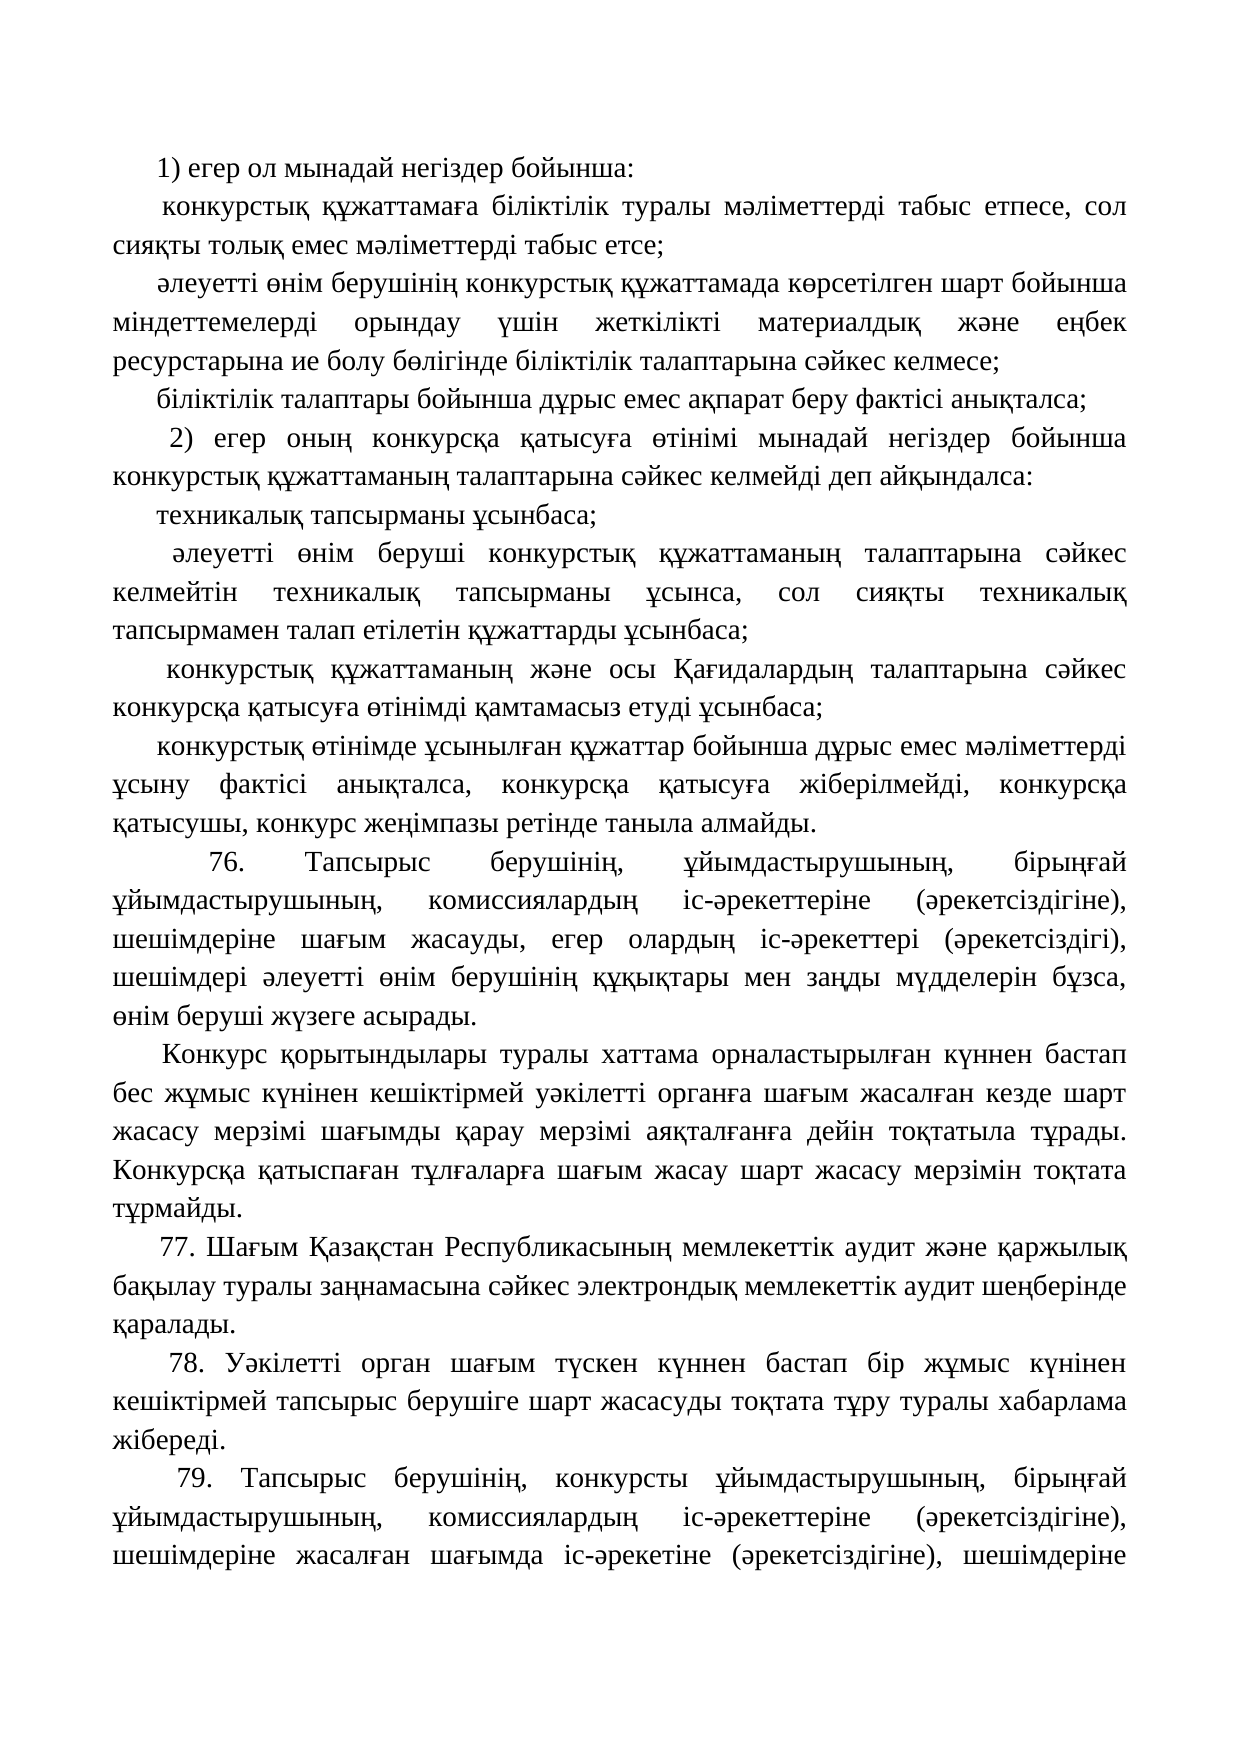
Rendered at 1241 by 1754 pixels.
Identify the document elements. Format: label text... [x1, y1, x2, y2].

text 77. Шағым Қазақстан Республикасының мемлекеттік аудит және қаржылық бақылау туралы заңнамасына сәйкес электрондық мемлекеттік аудит шеңберінде қаралады. [112, 1229, 1128, 1340]
text 1) егер ол мынадай негіздер бойынша: [112, 150, 1128, 183]
text әлеуетті өнім беруші конкурстық құжаттаманың талаптарына сәйкес келмейтін техникалық тапсырманы ұсынса, сол сияқты техникалық тапсырмамен талап етілетін құжаттарды ұсынбаса; [112, 535, 1128, 646]
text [112, 1460, 1128, 1571]
text техникалық тапсырманы ұсынбаса; [112, 497, 1128, 530]
text Конкурс қорытындылары туралы хаттама орналастырылған күннен бастап бес жұмыс күнінен кешіктірмей уәкілетті органға шағым жасалған кезде шарт жасасу мерзімі шағымды қарау мерзімі аяқталғанға дейін тоқтатыла тұрады. Конкурсқа қатыспаған тұлғаларға шағым жасау шарт жасасу мерзімін тоқтата тұрмайды. [112, 1036, 1128, 1224]
text конкурстық құжаттаманың және осы Қағидалардың талаптарына сәйкес конкурсқа қатысуға өтінімді қамтамасыз етуді ұсынбаса; [112, 651, 1128, 723]
text 76. Тапсырыс берушінің, ұйымдастырушының, бірыңғай ұйымдастырушының, комиссиялардың іс-әрекеттеріне (әрекетсіздігіне), шешімдеріне шағым жасауды, егер олардың іс-әрекеттері (әрекетсіздігі), шешімдері әлеуетті өнім берушінің құқықтары мен заңды мүдделерін бұзса, өнім беруші жүзеге асырады. [112, 844, 1128, 1031]
text 78. Уәкілетті орган шағым түскен күннен бастап бір жұмыс күнінен кешіктірмей тапсырыс берушіге шарт жасасуды тоқтата тұру туралы хабарлама жібереді. [112, 1345, 1128, 1455]
text біліктілік талаптары бойынша дұрыс емес ақпарат беру фактісі анықталса; [112, 381, 1128, 415]
text 2) егер оның конкурсқа қатысуға өтінімі мынадай негіздер бойынша конкурстық құжаттаманың талаптарына сәйкес келмейді деп айқындалса: [112, 420, 1128, 492]
text конкурстық құжаттамаға біліктілік туралы мәліметтерді табыс етпесе, сол сияқты толық емес мәліметтерді табыс етсе; [112, 188, 1128, 261]
text әлеуетті өнім берушінің конкурстық құжаттамада көрсетілген шарт бойынша міндеттемелерді орындау үшін жеткілікті материалдық және еңбек ресурстарына ие болу бөлігінде біліктілік талаптарына сәйкес келмесе; [112, 266, 1128, 376]
text конкурстық өтінімде ұсынылған құжаттар бойынша дұрыс емес мәліметтерді ұсыну фактісі анықталса, конкурсқа қатысуға жіберілмейді, конкурсқа қатысушы, конкурс жеңімпазы ретінде таныла алмайды. [112, 728, 1128, 839]
